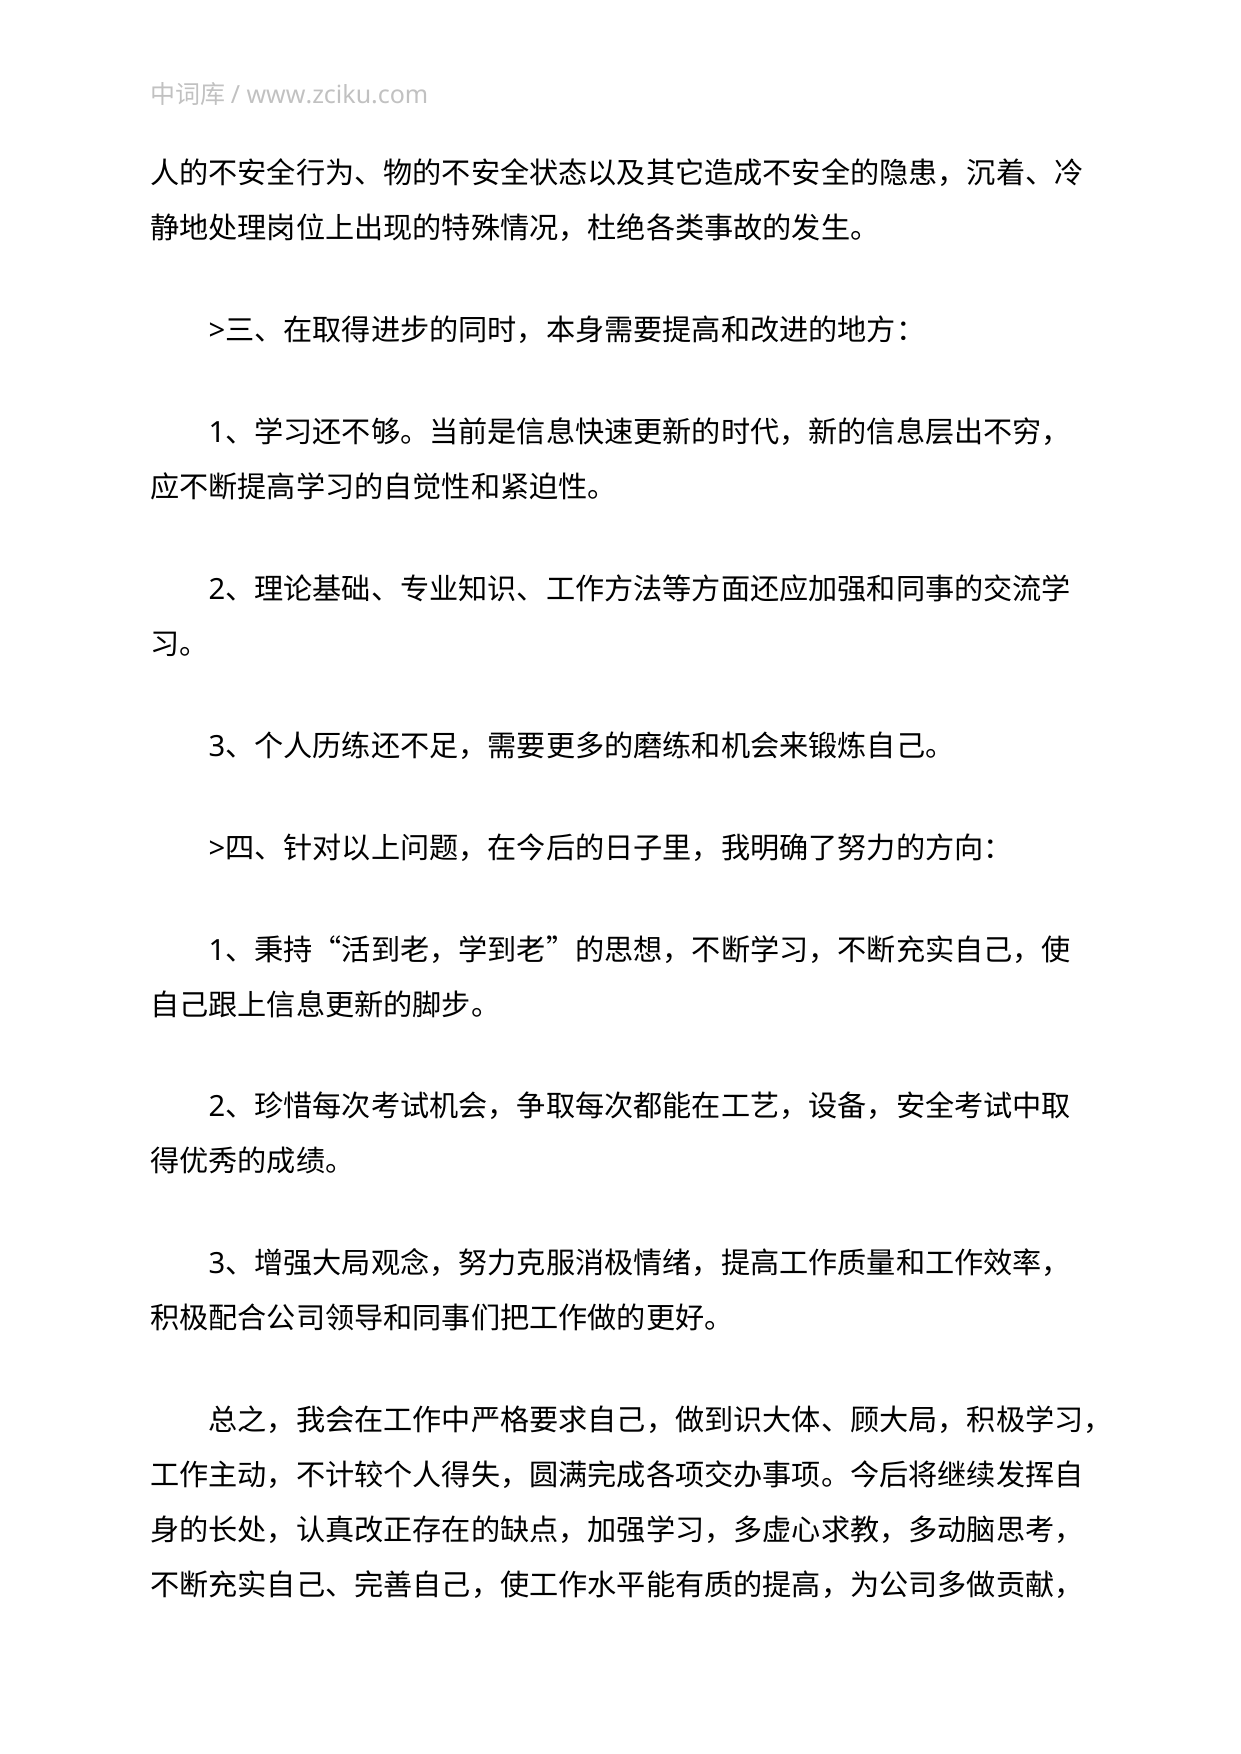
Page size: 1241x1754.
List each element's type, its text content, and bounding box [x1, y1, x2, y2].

text 1、秉持“活到老，学到老”的思想，不断学习，不断充实自己，使自己跟上信息更新的脚步。 [150, 926, 1090, 1023]
text 3、增强大局观念，努力克服消极情绪，提高工作质量和工作效率，积极配合公司领导和同事们把工作做的更好。 [150, 1240, 1090, 1337]
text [150, 150, 1090, 247]
text 1、学习还不够。当前是信息快速更新的时代，新的信息层出不穷，应不断提高学习的自觉性和紧迫性。 [150, 409, 1090, 506]
text 2、理论基础、专业知识、工作方法等方面还应加强和同事的交流学习。 [150, 565, 1090, 663]
text >四、针对以上问题，在今后的日子里，我明确了努力的方向： [150, 824, 1090, 867]
text 3、个人历练还不足，需要更多的磨练和机会来锻炼自己。 [150, 722, 1090, 764]
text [150, 1396, 1090, 1603]
text 2、珍惜每次考试机会，争取每次都能在工艺，设备，安全考试中取得优秀的成绩。 [150, 1083, 1090, 1180]
text >三、在取得进步的同时，本身需要提高和改进的地方： [150, 307, 1090, 349]
